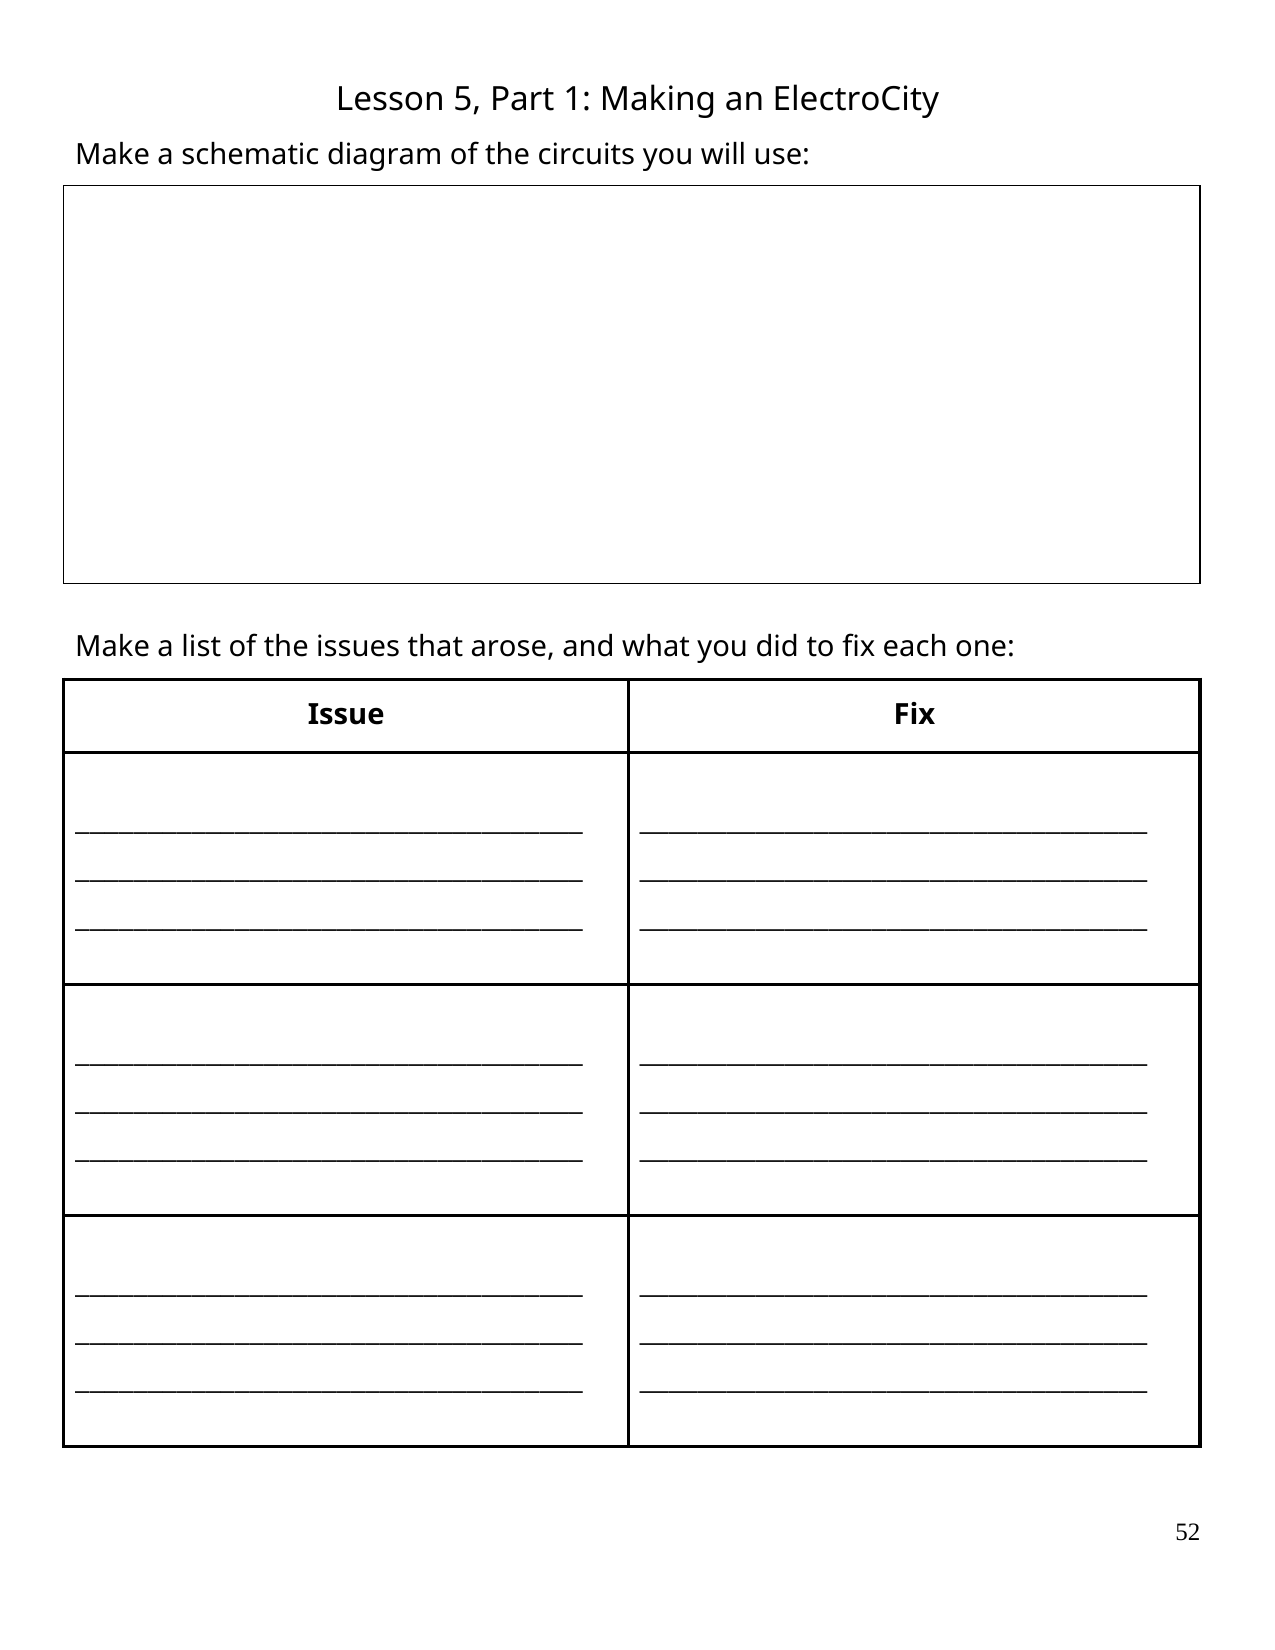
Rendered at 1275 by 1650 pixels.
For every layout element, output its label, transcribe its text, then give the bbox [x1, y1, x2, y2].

subtitle Lesson 5, Part 1: Making an ElectroCity [75, 75, 1200, 120]
table_header Issue [65, 681, 627, 751]
table_cell ___________________________________ ___________________________________ ___________________________________ [630, 754, 1198, 982]
text Make a schematic diagram of the circuits you will use: [75, 133, 1200, 173]
table_cell ___________________________________ ___________________________________ ___________________________________ [65, 986, 627, 1214]
table_header Fix [630, 681, 1198, 751]
table_cell ___________________________________ ___________________________________ ___________________________________ [630, 1217, 1198, 1445]
table_header [64, 186, 1199, 583]
table_cell ___________________________________ ___________________________________ ___________________________________ [65, 754, 627, 982]
table_cell ___________________________________ ___________________________________ ___________________________________ [65, 1217, 627, 1445]
table_cell ___________________________________ ___________________________________ ___________________________________ [630, 986, 1198, 1214]
text Make a list of the issues that arose, and what you did to fix each one: [75, 625, 1200, 665]
